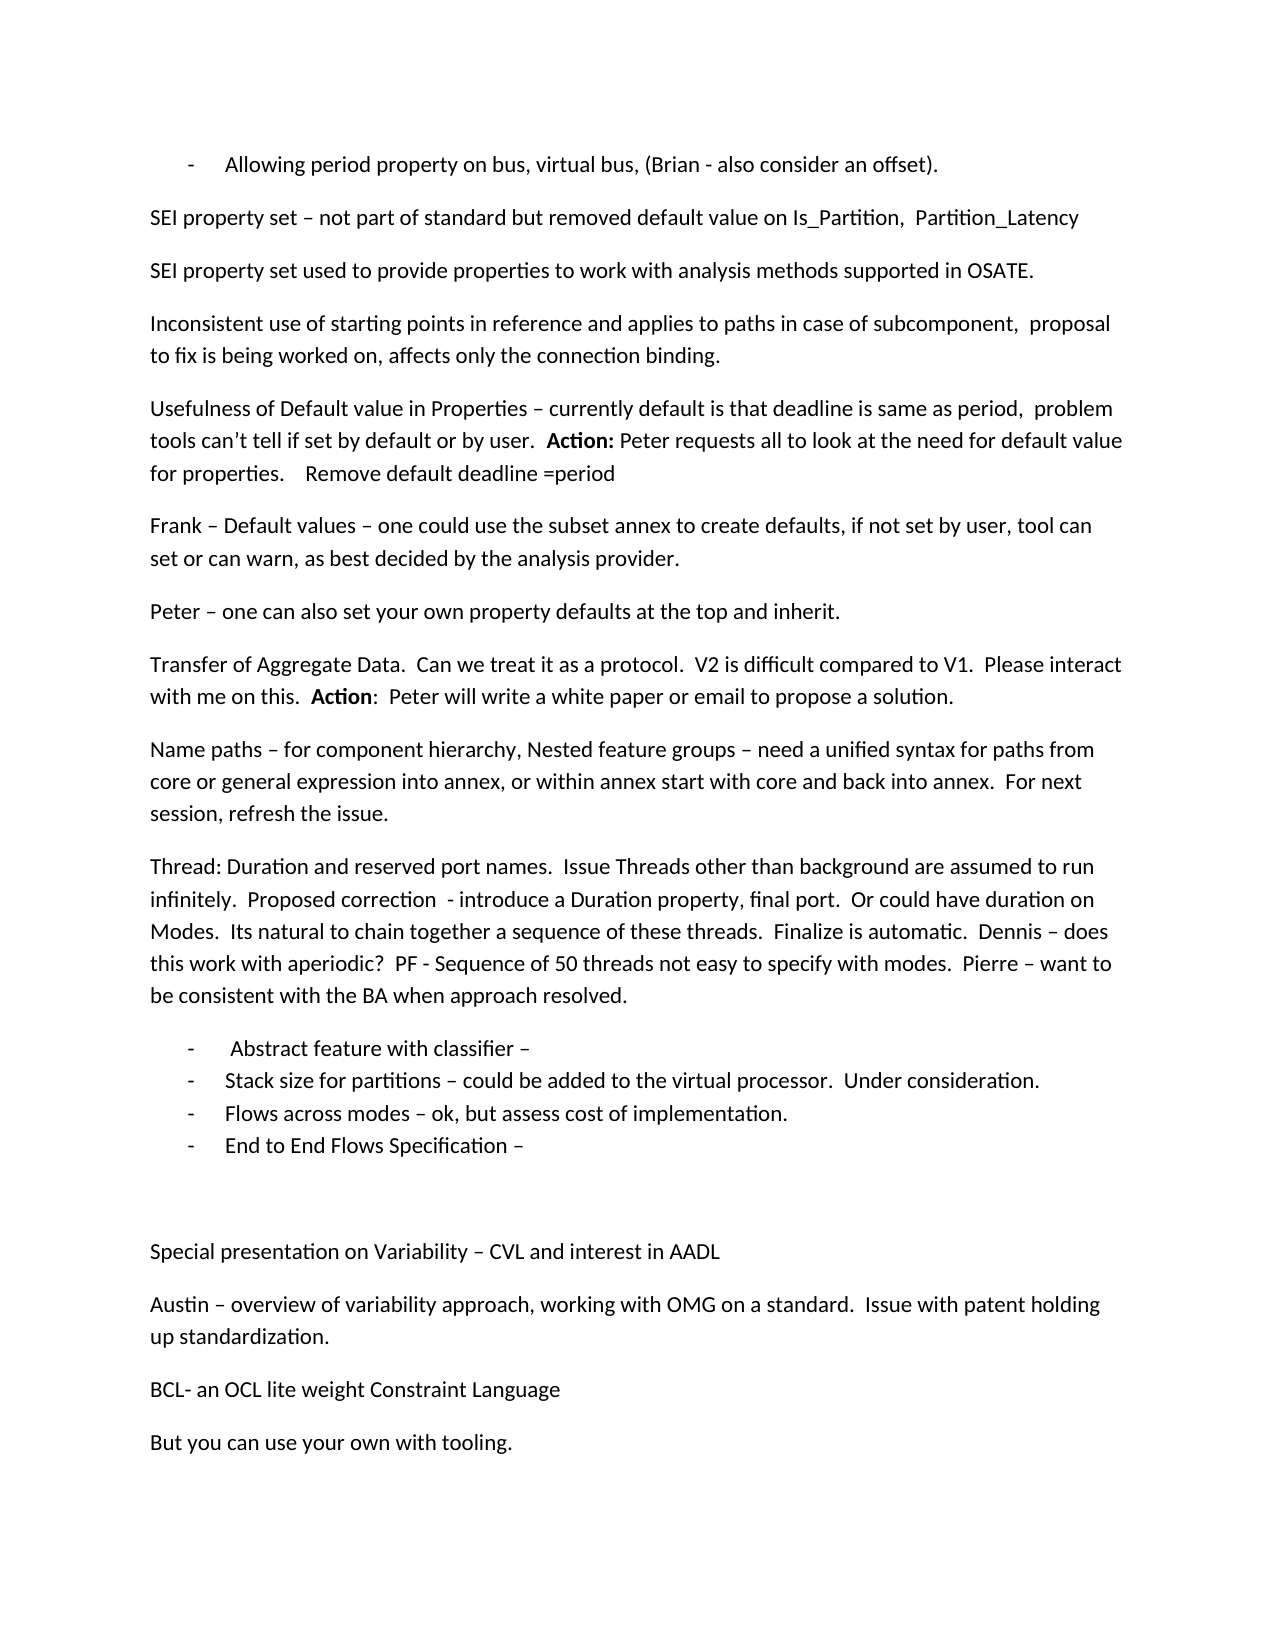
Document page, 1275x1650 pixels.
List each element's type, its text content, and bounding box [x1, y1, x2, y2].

text Special presentation on Variability – CVL and interest in AADL [150, 1237, 1125, 1265]
text But you can use your own with tooling. [150, 1428, 1125, 1456]
list Stack size for partitions – could be added to the virtual processor. Under consideration. [187, 1066, 1125, 1094]
text Inconsistent use of starting points in reference and applies to paths in case of subcomponent, proposal to fix is being worked on, affects only the connection binding. [150, 309, 1125, 369]
text Thread: Duration and reserved port names. Issue Threads other than background are assumed to run infinitely. Proposed correction - introduce a Duration property, final port. Or could have duration on Modes. Its natural to chain together a sequence of these threads. Finalize is automatic. Dennis – does this work with aperiodic? PF - Sequence of 50 threads not easy to specify with modes. Pierre – want to be consistent with the BA when approach resolved. [150, 852, 1125, 1009]
text Transfer of Aggregate Data. Can we treat it as a protocol. V2 is difficult compared to V1. Please interact with me on this. Action: Peter will write a white paper or email to propose a solution. [150, 650, 1125, 710]
text SEI property set – not part of standard but removed default value on Is_Partition, Partition_Latency [150, 203, 1125, 231]
text BCL- an OCL lite weight Constraint Language [150, 1375, 1125, 1403]
text Peter – one can also set your own property defaults at the top and inherit. [150, 597, 1125, 625]
text Austin – overview of variability approach, working with OMG on a standard. Issue with patent holding up standardization. [150, 1290, 1125, 1350]
list Abstract feature with classifier – [187, 1034, 1125, 1062]
list Flows across modes – ok, but assess cost of implementation. [187, 1099, 1125, 1127]
list Allowing period property on bus, virtual bus, (Brian - also consider an offset). [187, 150, 1125, 178]
text Usefulness of Default value in Properties – currently default is that deadline is same as period, problem tools can’t tell if set by default or by user. Action: Peter requests all to look at the need for default value for properties. Remove default deadline =period [150, 394, 1125, 487]
text Name paths – for component hierarchy, Nested feature groups – need a unified syntax for paths from core or general expression into annex, or within annex start with core and back into annex. For next session, refresh the issue. [150, 735, 1125, 827]
text SEI property set used to provide properties to work with analysis methods supported in OSATE. [150, 256, 1125, 284]
list End to End Flows Specification – [187, 1131, 1125, 1159]
text Frank – Default values – one could use the subset annex to create defaults, if not set by user, tool can set or can warn, as best decided by the analysis provider. [150, 512, 1125, 572]
